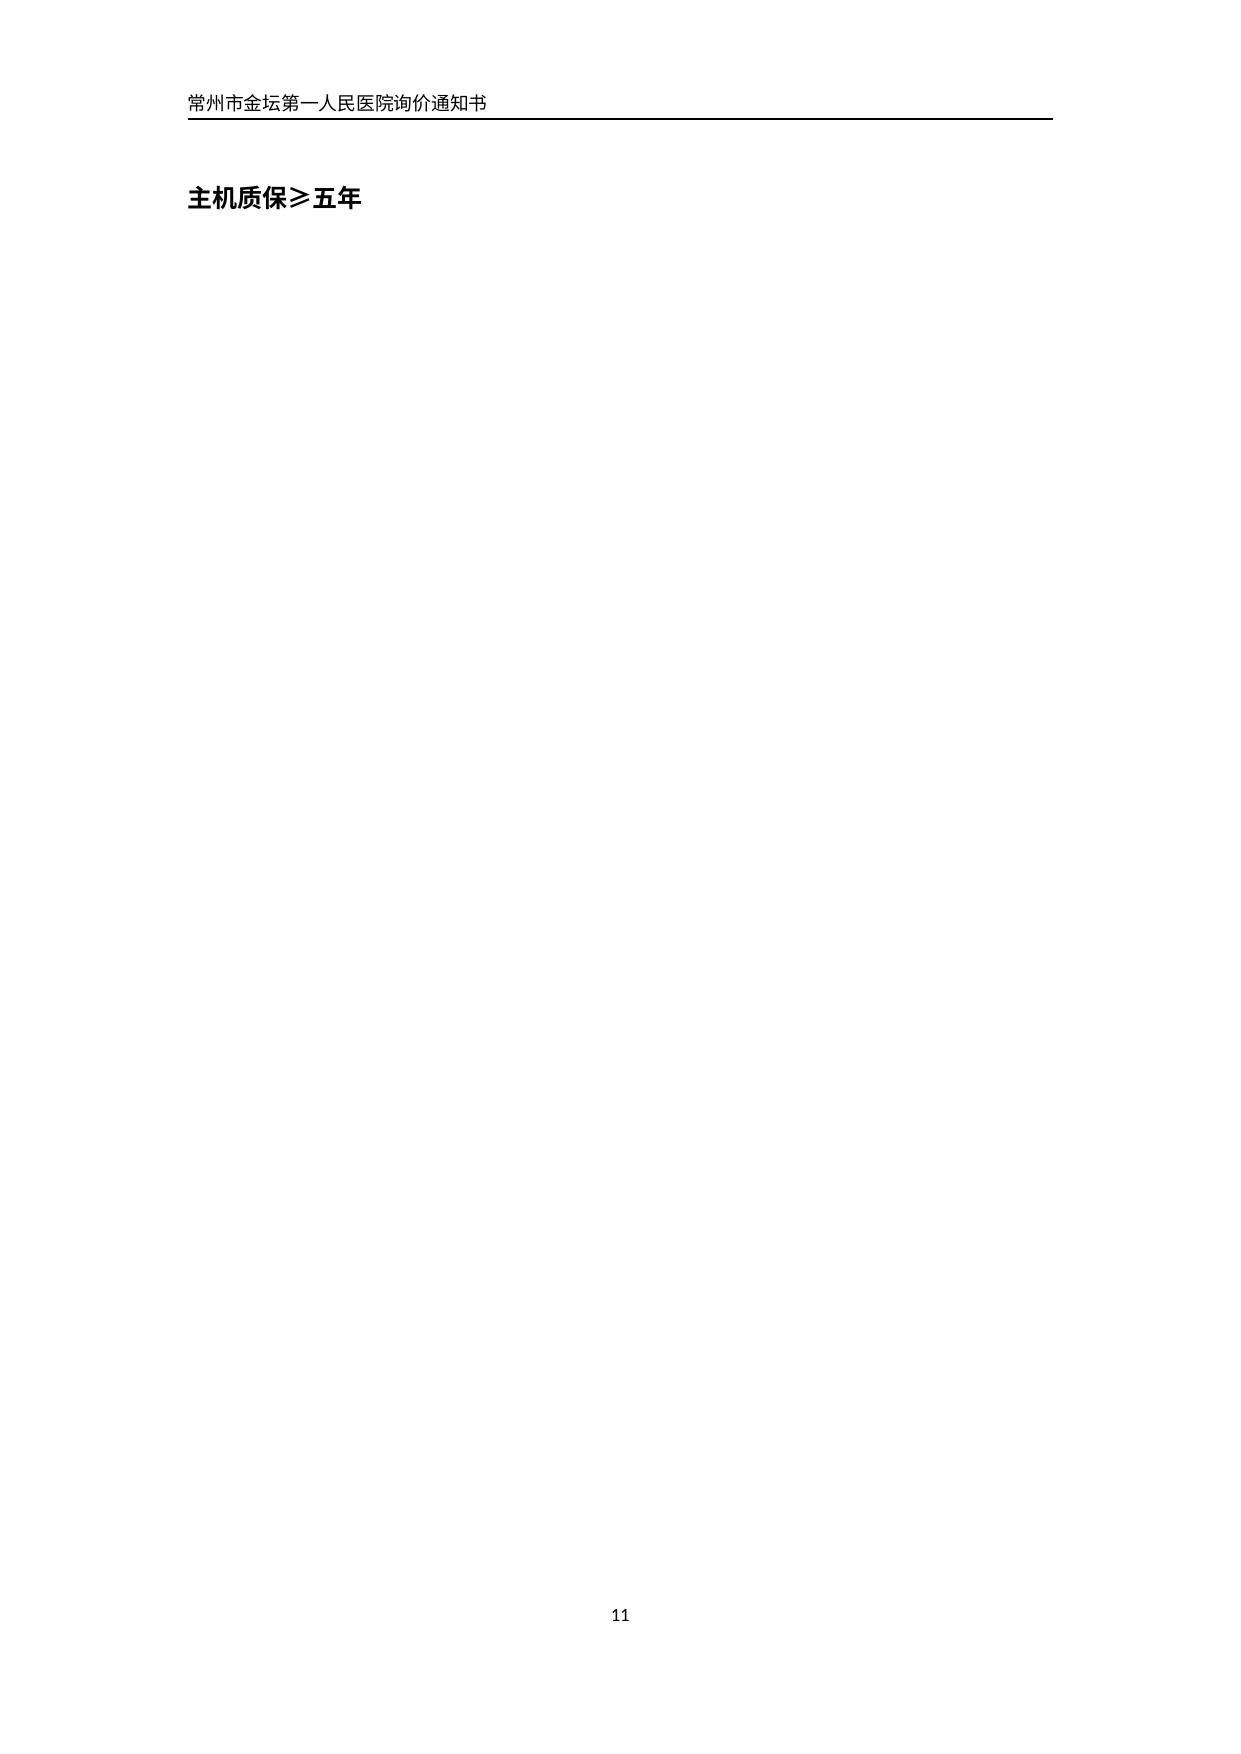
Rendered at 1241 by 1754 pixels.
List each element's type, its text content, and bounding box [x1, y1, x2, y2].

text 主机质保≥五年 [187, 164, 1053, 229]
